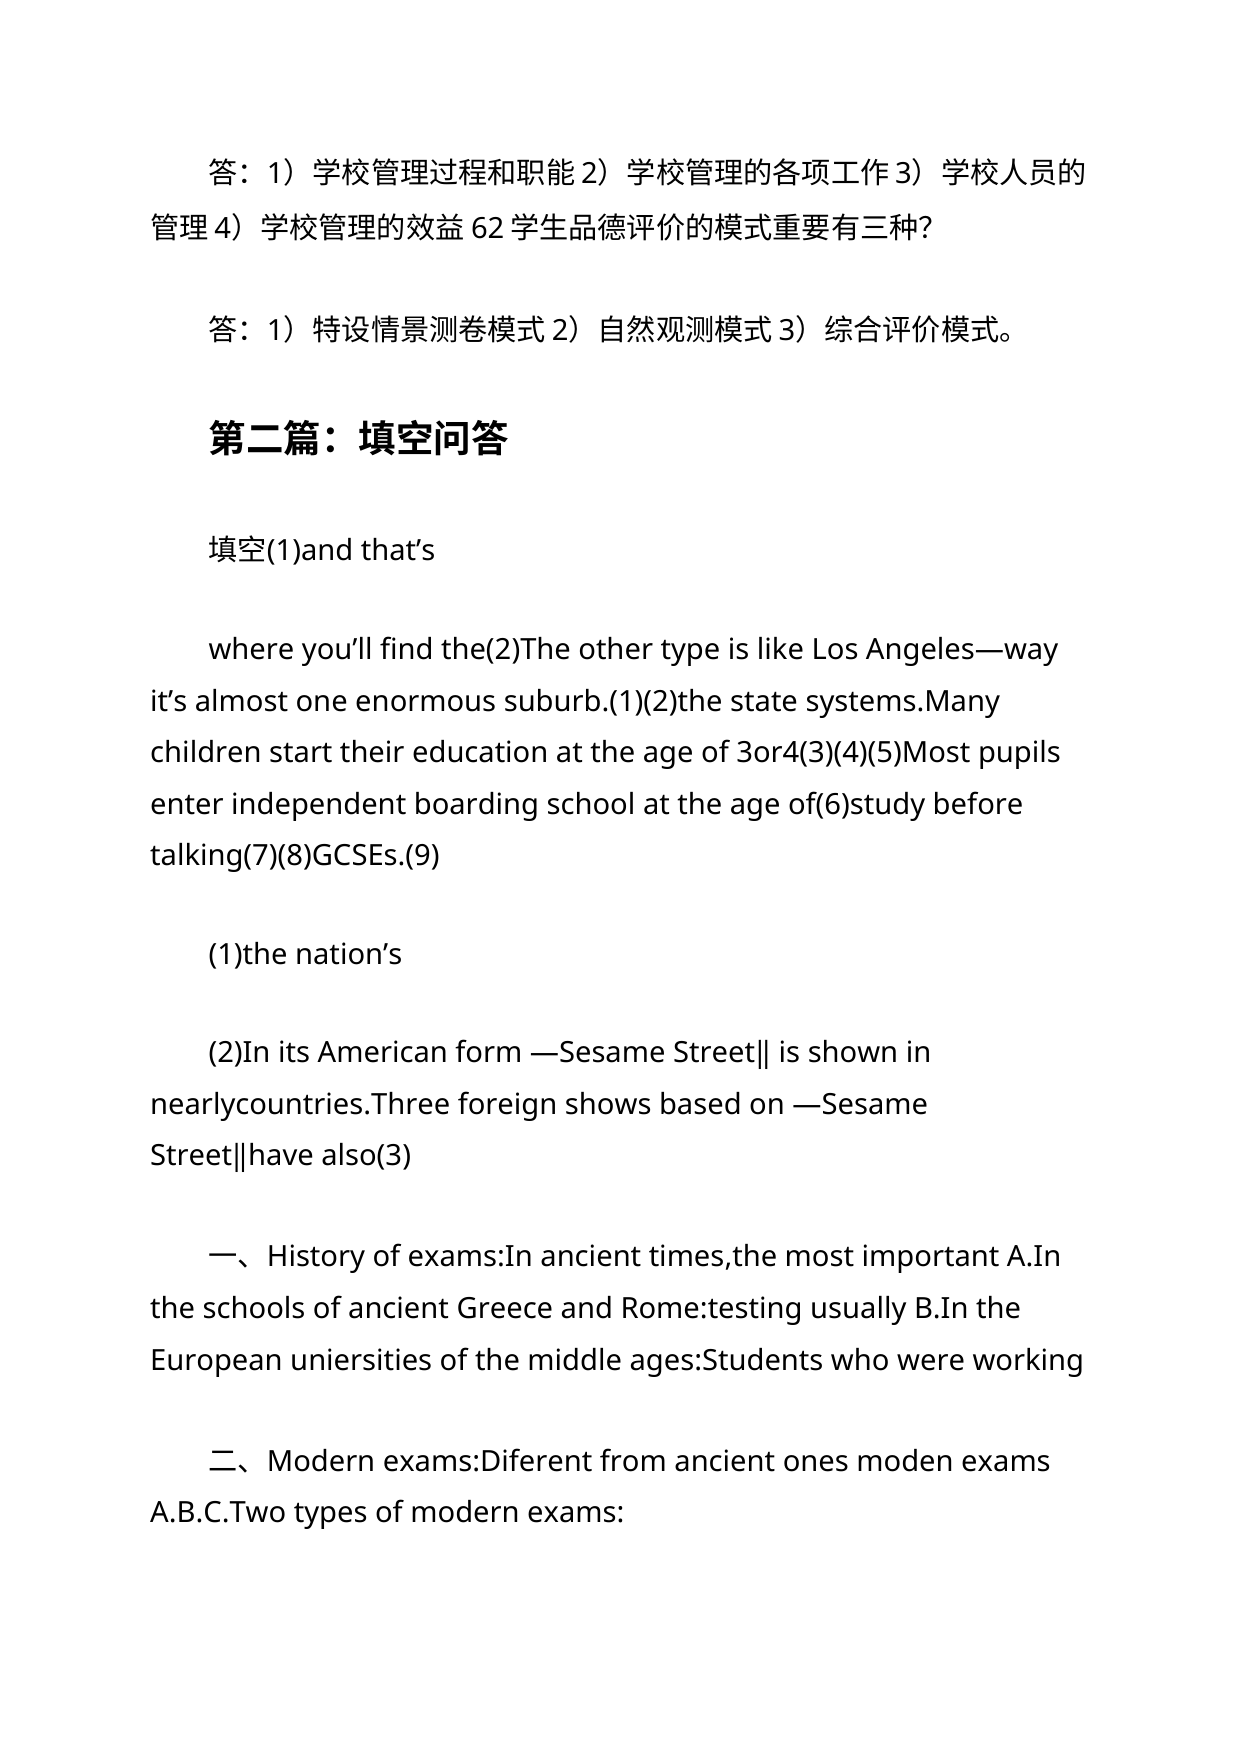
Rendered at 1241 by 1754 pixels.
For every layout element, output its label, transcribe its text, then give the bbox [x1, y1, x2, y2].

text 答：1）学校管理过程和职能2）学校管理的各项工作3）学校人员的管理4）学校管理的效益 62学生品德评价的模式重要有三种？ [150, 150, 1090, 247]
text 一、History of exams:In ancient times,the most important A.In the schools of ancient Greece and Rome:testing usually B.In the European uniersities of the middle ages:Students who were working [150, 1233, 1090, 1378]
text 二、Modern exams:Diferent from ancient ones moden exams A.B.C.Two types of modern exams: [150, 1437, 1090, 1531]
text 第二篇：填空问答 [150, 409, 1090, 463]
text (1)the nation’s [150, 933, 1090, 973]
text 答：1）特设情景测卷模式2）自然观测模式3）综合评价模式。 [150, 307, 1090, 349]
text 填空(1)and that’s [150, 526, 1090, 569]
text where you’ll find the(2)The other type is like Los Angeles—way it’s almost one enormous suburb.(1)(2)the state systems.Many children start their education at the age of 3or4(3)(4)(5)Most pupils enter independent boarding school at the age of(6)study before talking(7)(8)GCSEs.(9) [150, 628, 1090, 874]
text (2)In its American form ―Sesame Street‖ is shown in nearlycountries.Three foreign shows based on ―Sesame Street‖have also(3) [150, 1031, 1090, 1174]
